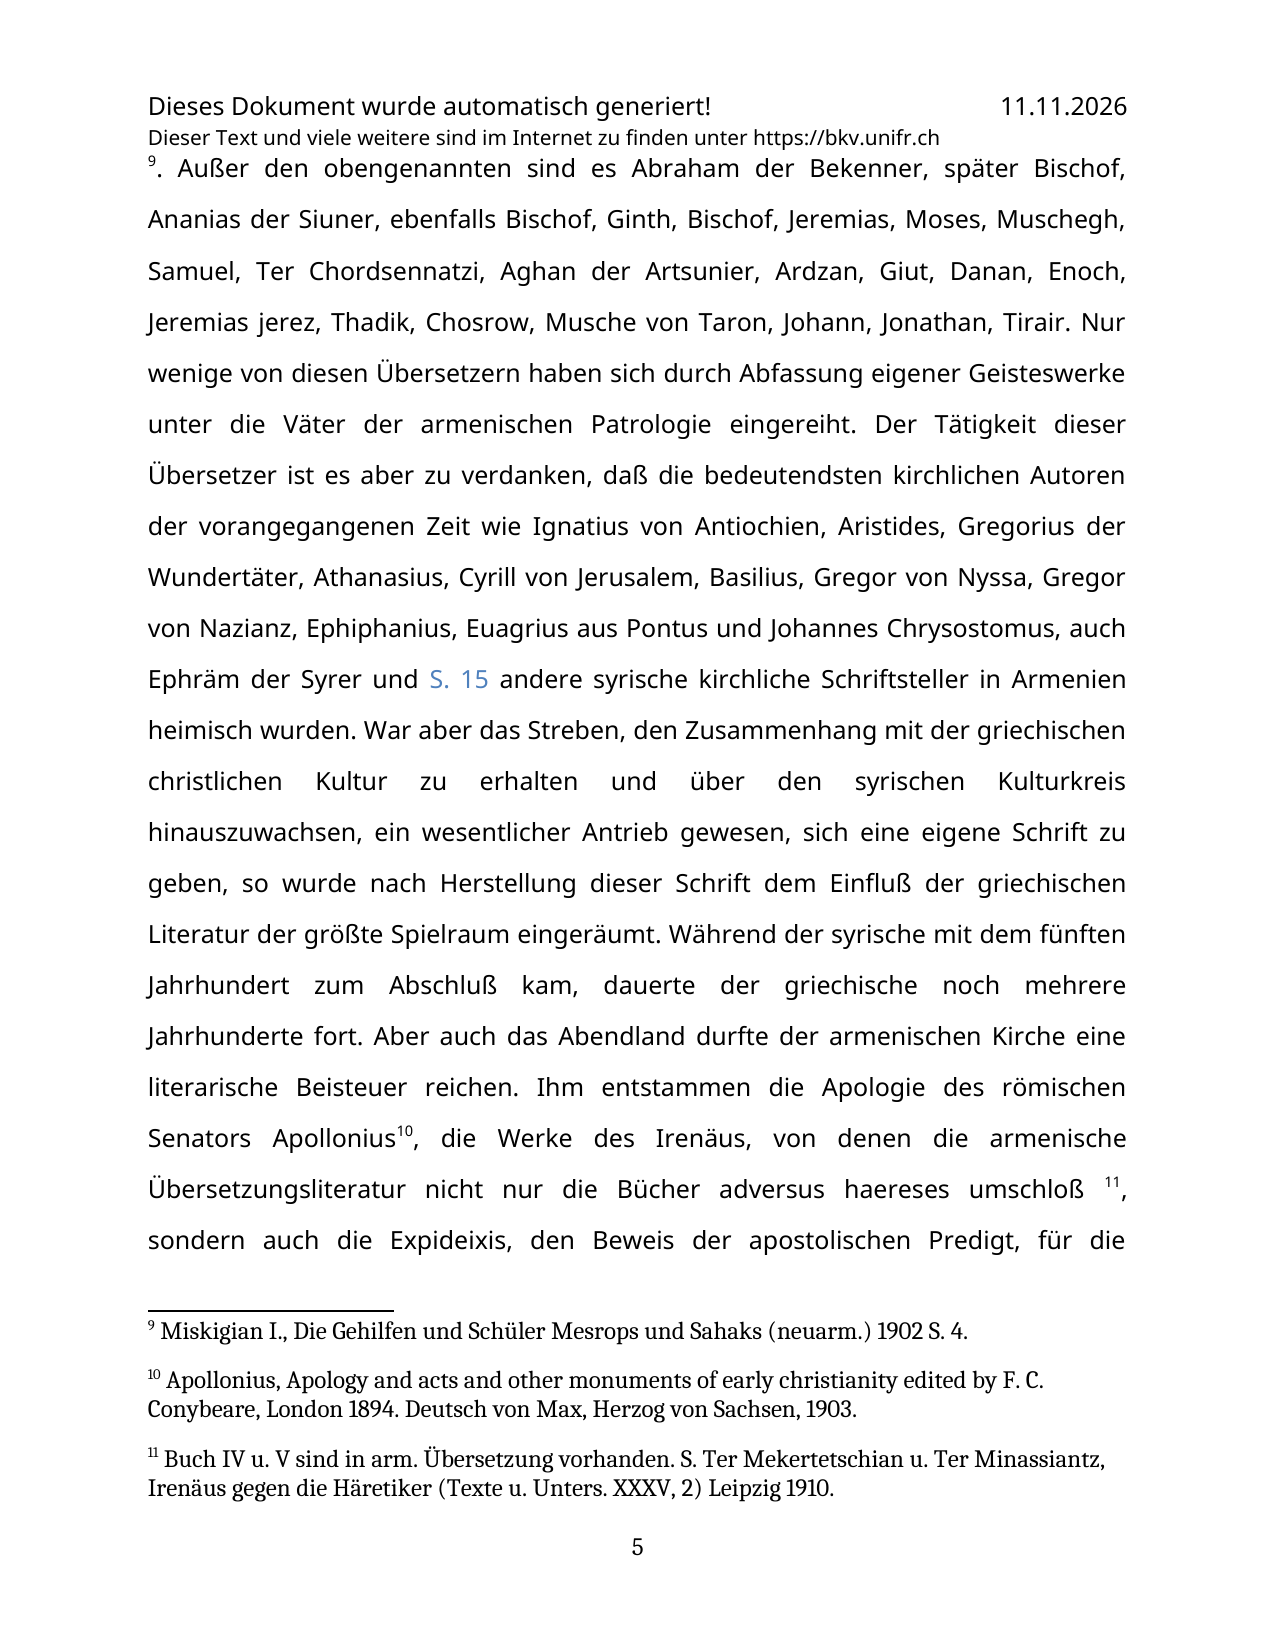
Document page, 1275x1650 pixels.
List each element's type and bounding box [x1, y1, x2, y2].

text [148, 151, 1127, 1257]
